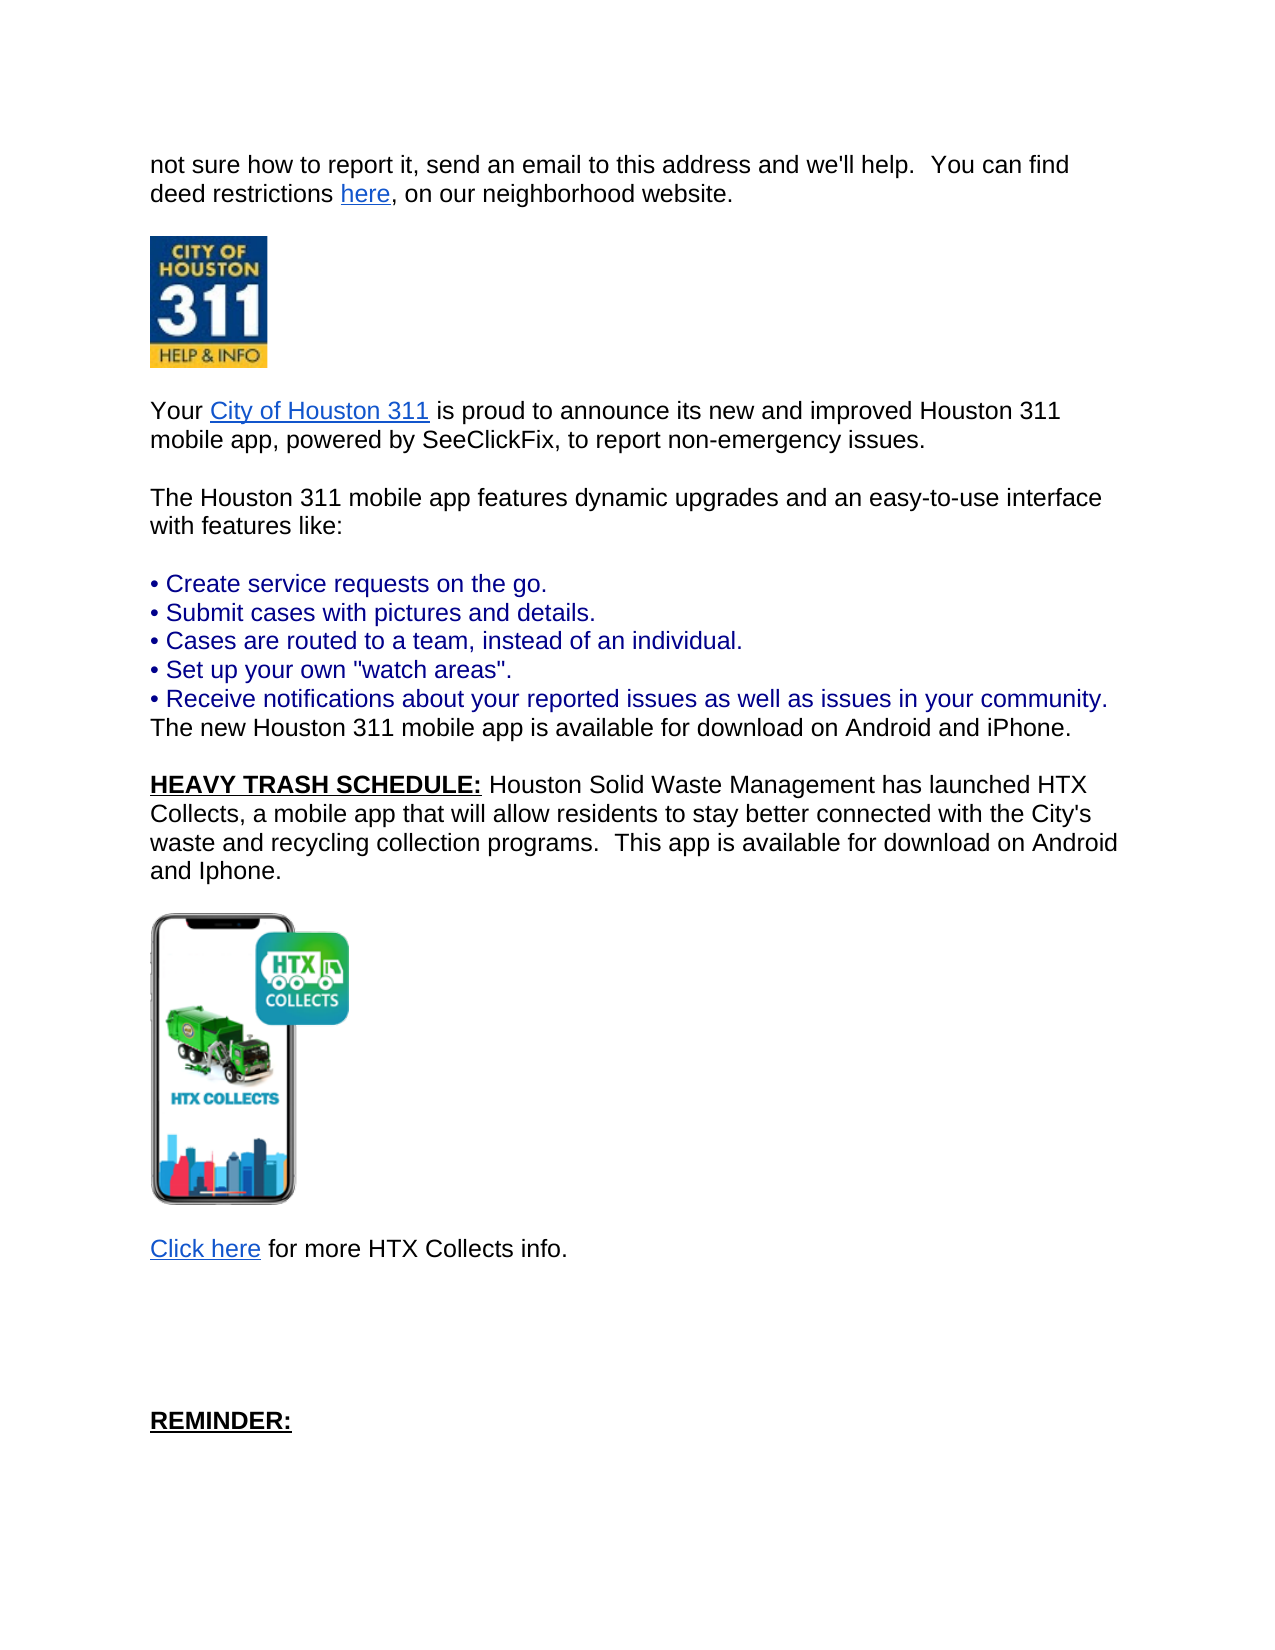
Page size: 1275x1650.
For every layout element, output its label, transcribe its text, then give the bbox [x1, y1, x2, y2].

picture [150, 236, 268, 368]
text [150, 150, 1125, 207]
picture [150, 913, 349, 1205]
text REMINDER: [150, 1406, 1125, 1435]
text Click here for more HTX Collects info. [150, 1234, 1125, 1262]
text Your City of Houston 311 is proud to announce its new and improved Houston 311 mobile app, powered by SeeClickFix, to report non-emergency issues. The Houston 311 mobile app features dynamic upgrades and an easy-to-use interface with features like: • Create service requests on the go. • Submit cases with pictures and details. • Cases are routed to a team, instead of an individual. • Set up your own "watch areas". • Receive notifications about your reported issues as well as issues in your community. The new Houston 311 mobile app is available for download on Android and iPhone. [150, 236, 1125, 741]
text HEAVY TRASH SCHEDULE: Houston Solid Waste Management has launched HTX Collects, a mobile app that will allow residents to stay better connected with the City's waste and recycling collection programs. This app is available for download on Android and Iphone. [150, 770, 1125, 885]
